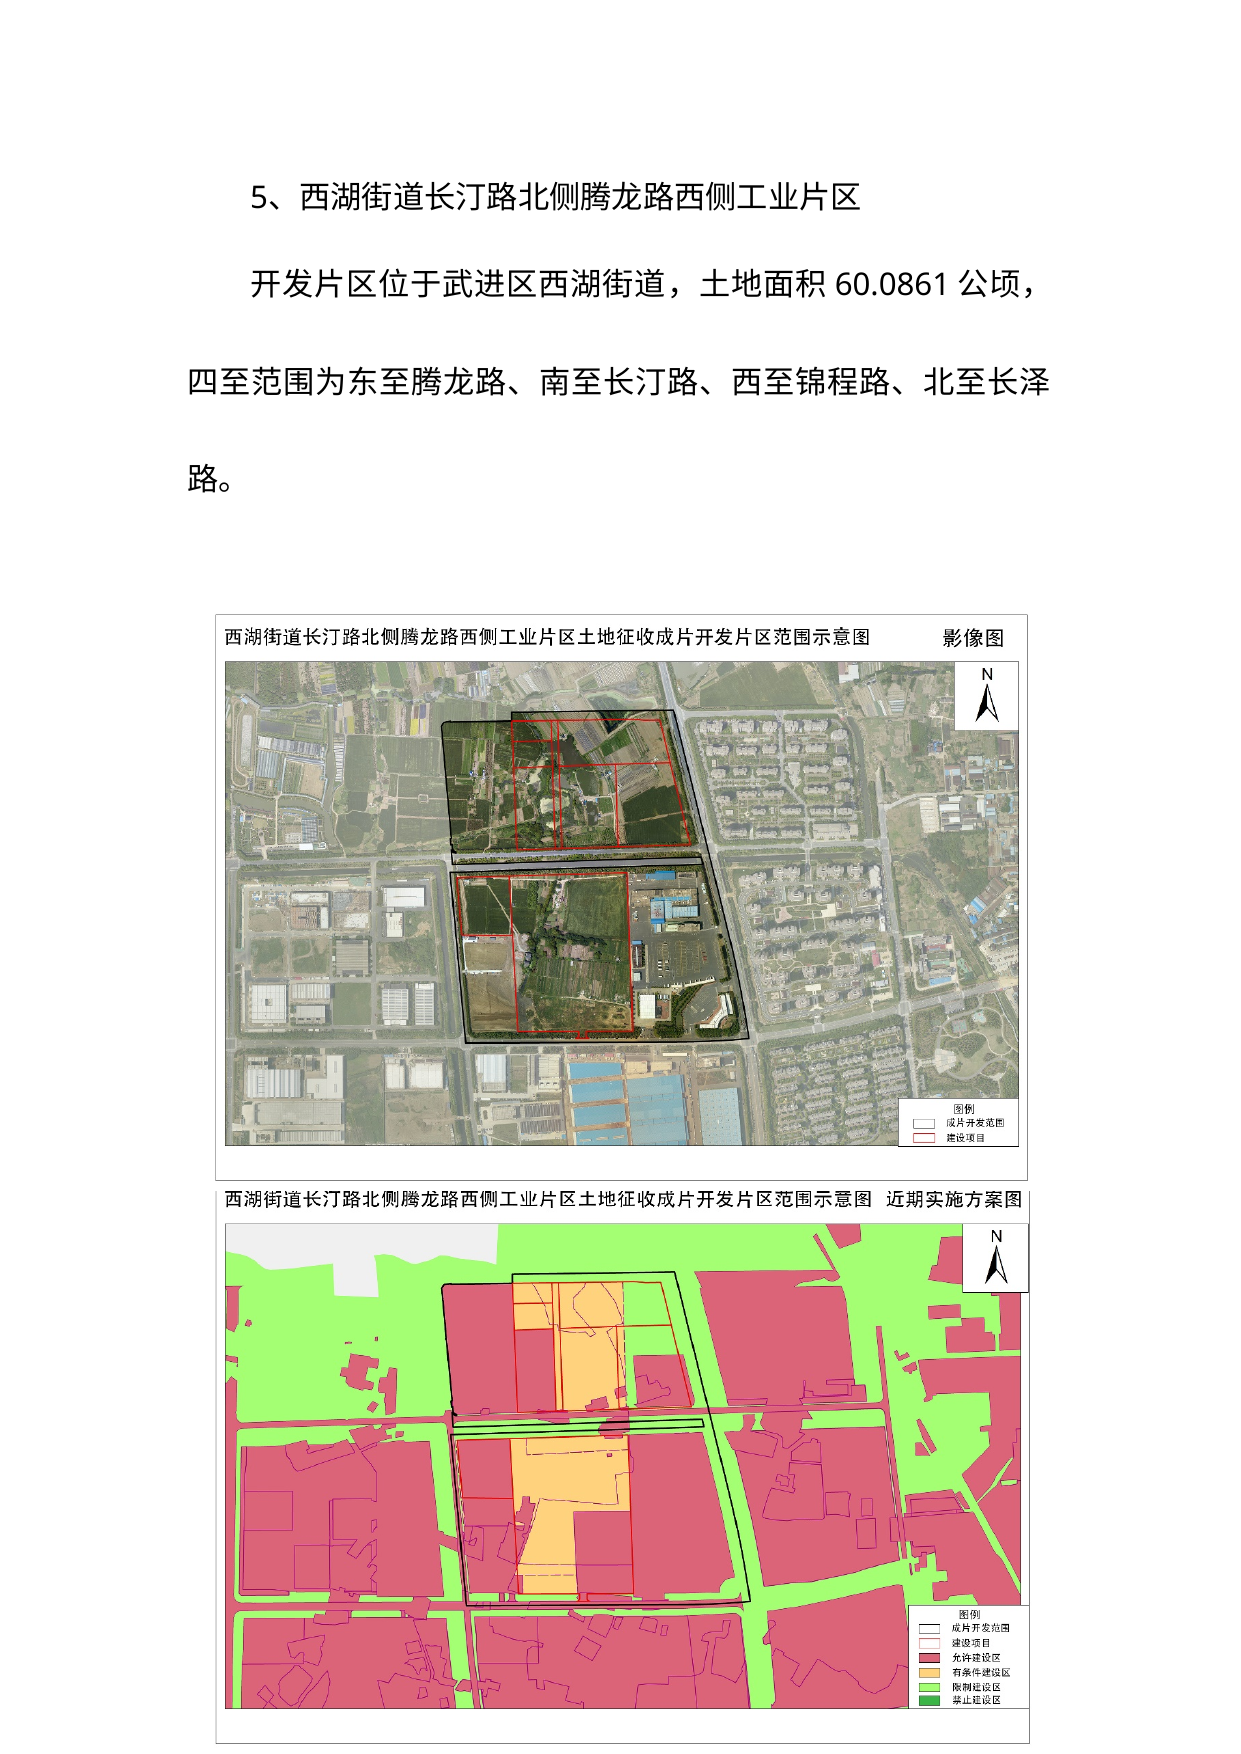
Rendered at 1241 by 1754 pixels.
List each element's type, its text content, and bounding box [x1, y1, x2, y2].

text 开发片区位于武进区西湖街道，土地面积60.0861公顷，四至范围为东至腾龙路、南至长汀路、西至锦程路、北至长泽路。 [187, 250, 1053, 510]
text 5、西湖街道长汀路北侧腾龙路西侧工业片区 [187, 162, 1053, 227]
picture [202, 601, 1034, 1751]
